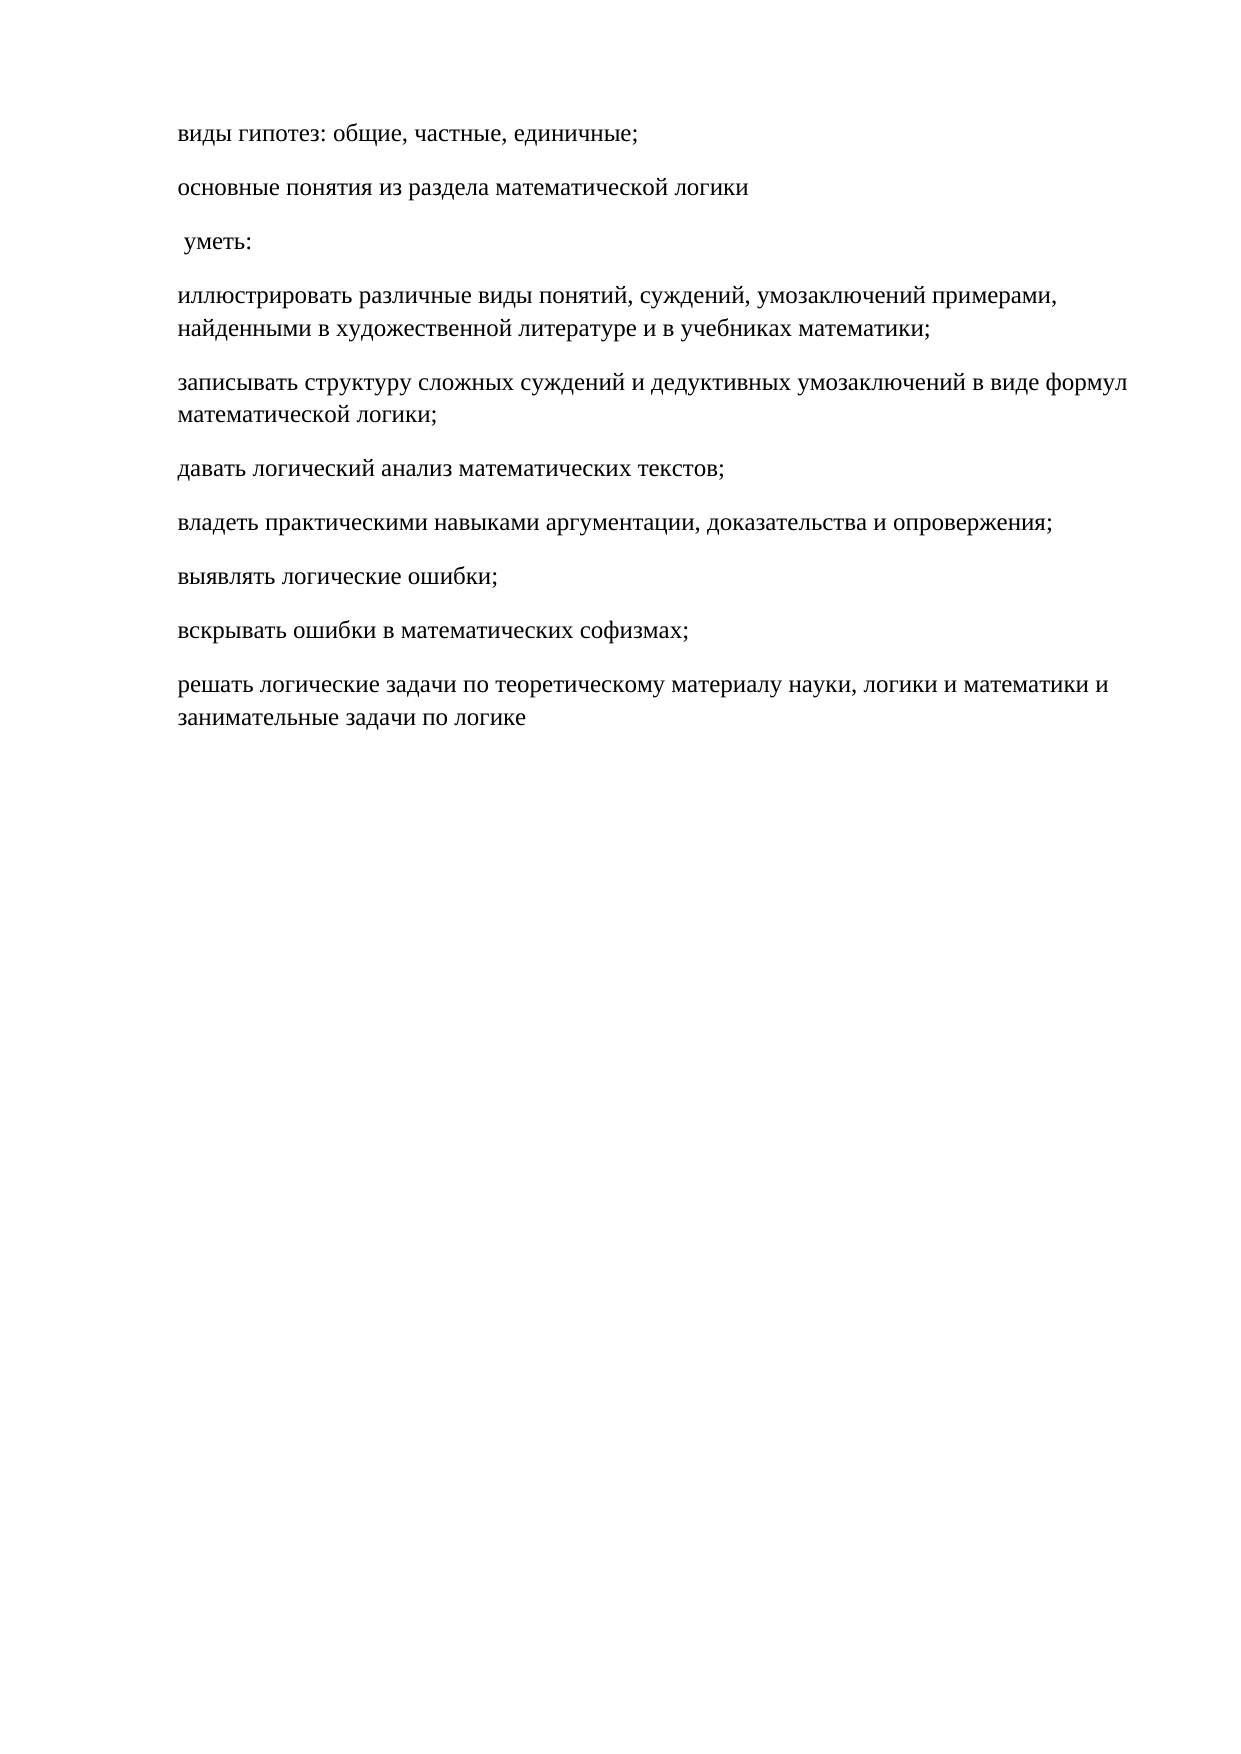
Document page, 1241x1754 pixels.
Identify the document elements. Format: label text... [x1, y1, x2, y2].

text иллюстрировать различные виды понятий, суждений, умозаключений примерами, найденными в художественной литературе и в учебниках математики; [177, 280, 1152, 341]
text владеть практическими навыками аргументации, доказательства и опровержения; [177, 507, 1152, 536]
text вскрывать ошибки в математических софизмах; [177, 615, 1152, 644]
text давать логический анализ математических текстов; [177, 453, 1152, 482]
text записывать структуру сложных суждений и дедуктивных умозаключений в виде формул математической логики; [177, 367, 1152, 428]
text виды гипотез: общие, частные, единичные; [177, 118, 1152, 147]
text решать логические задачи по теоретическому материалу науки, логики и математики и занимательные задачи по логике [177, 669, 1152, 731]
text уметь: [177, 226, 1152, 254]
text выявлять логические ошибки; [177, 561, 1152, 590]
text основные понятия из раздела математической логики [177, 172, 1152, 201]
